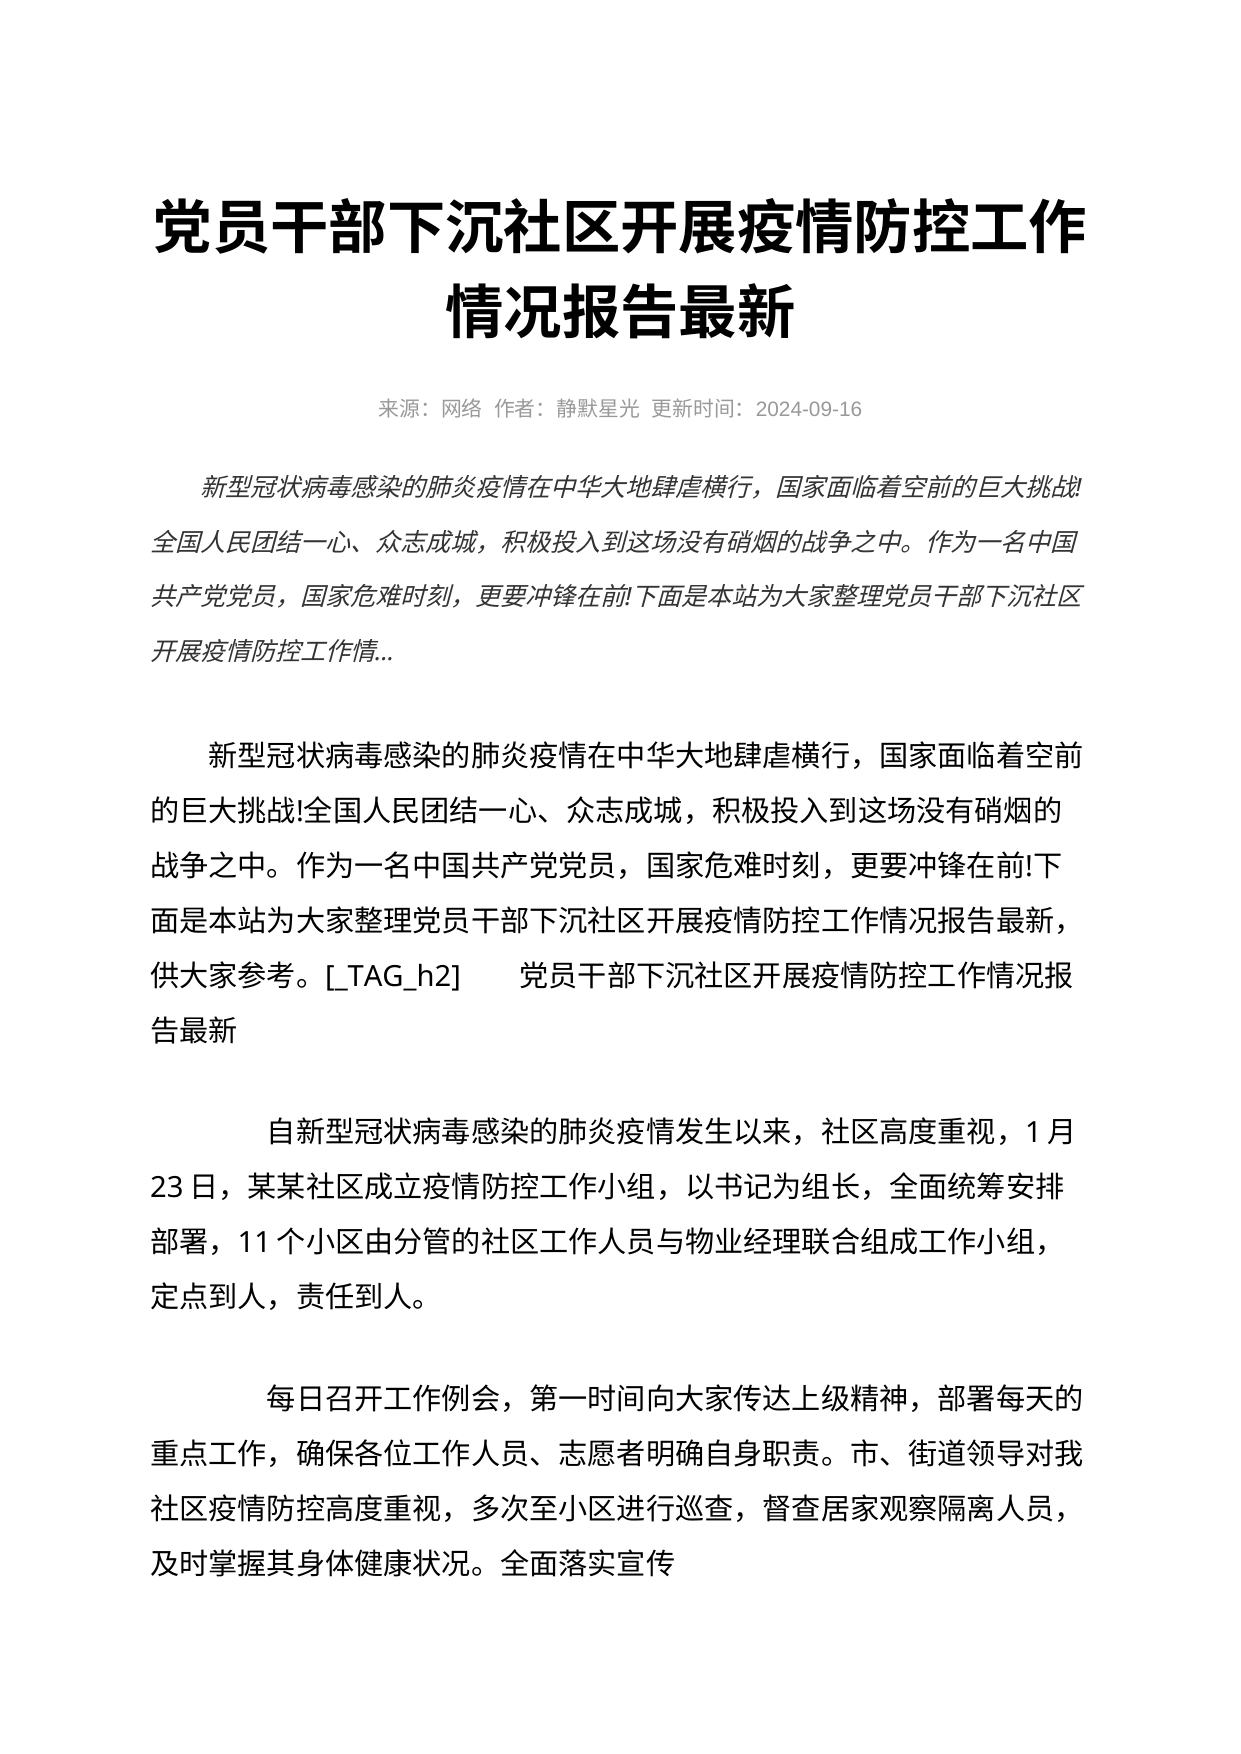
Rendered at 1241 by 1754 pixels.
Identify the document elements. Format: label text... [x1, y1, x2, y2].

text 来源：网络 作者：静默星光 更新时间：2024-09-16 [150, 397, 1090, 421]
text 新型冠状病毒感染的肺炎疫情在中华大地肆虐横行，国家面临着空前的巨大挑战!全国人民团结一心、众志成城，积极投入到这场没有硝烟的战争之中。作为一名中国共产党党员，国家危难时刻，更要冲锋在前!下面是本站为大家整理党员干部下沉社区开展疫情防控工作情况报告最新，供大家参考。[_TAG_h2] 党员干部下沉社区开展疫情防控工作情况报告最新 [150, 732, 1090, 1049]
text 新型冠状病毒感染的肺炎疫情在中华大地肆虐横行，国家面临着空前的巨大挑战!全国人民团结一心、众志成城，积极投入到这场没有硝烟的战争之中。作为一名中国共产党党员，国家危难时刻，更要冲锋在前!下面是本站为大家整理党员干部下沉社区开展疫情防控工作情... [150, 468, 1090, 667]
text 自新型冠状病毒感染的肺炎疫情发生以来，社区高度重视，1月23日，某某社区成立疫情防控工作小组，以书记为组长，全面统筹安排部署，11个小区由分管的社区工作人员与物业经理联合组成工作小组，定点到人，责任到人。 [150, 1109, 1090, 1316]
text 每日召开工作例会，第一时间向大家传达上级精神，部署每天的重点工作，确保各位工作人员、志愿者明确自身职责。市、街道领导对我社区疫情防控高度重视，多次至小区进行巡查，督查居家观察隔离人员，及时掌握其身体健康状况。全面落实宣传 [150, 1376, 1090, 1583]
subtitle 党员干部下沉社区开展疫情防控工作情况报告最新 [150, 181, 1090, 350]
